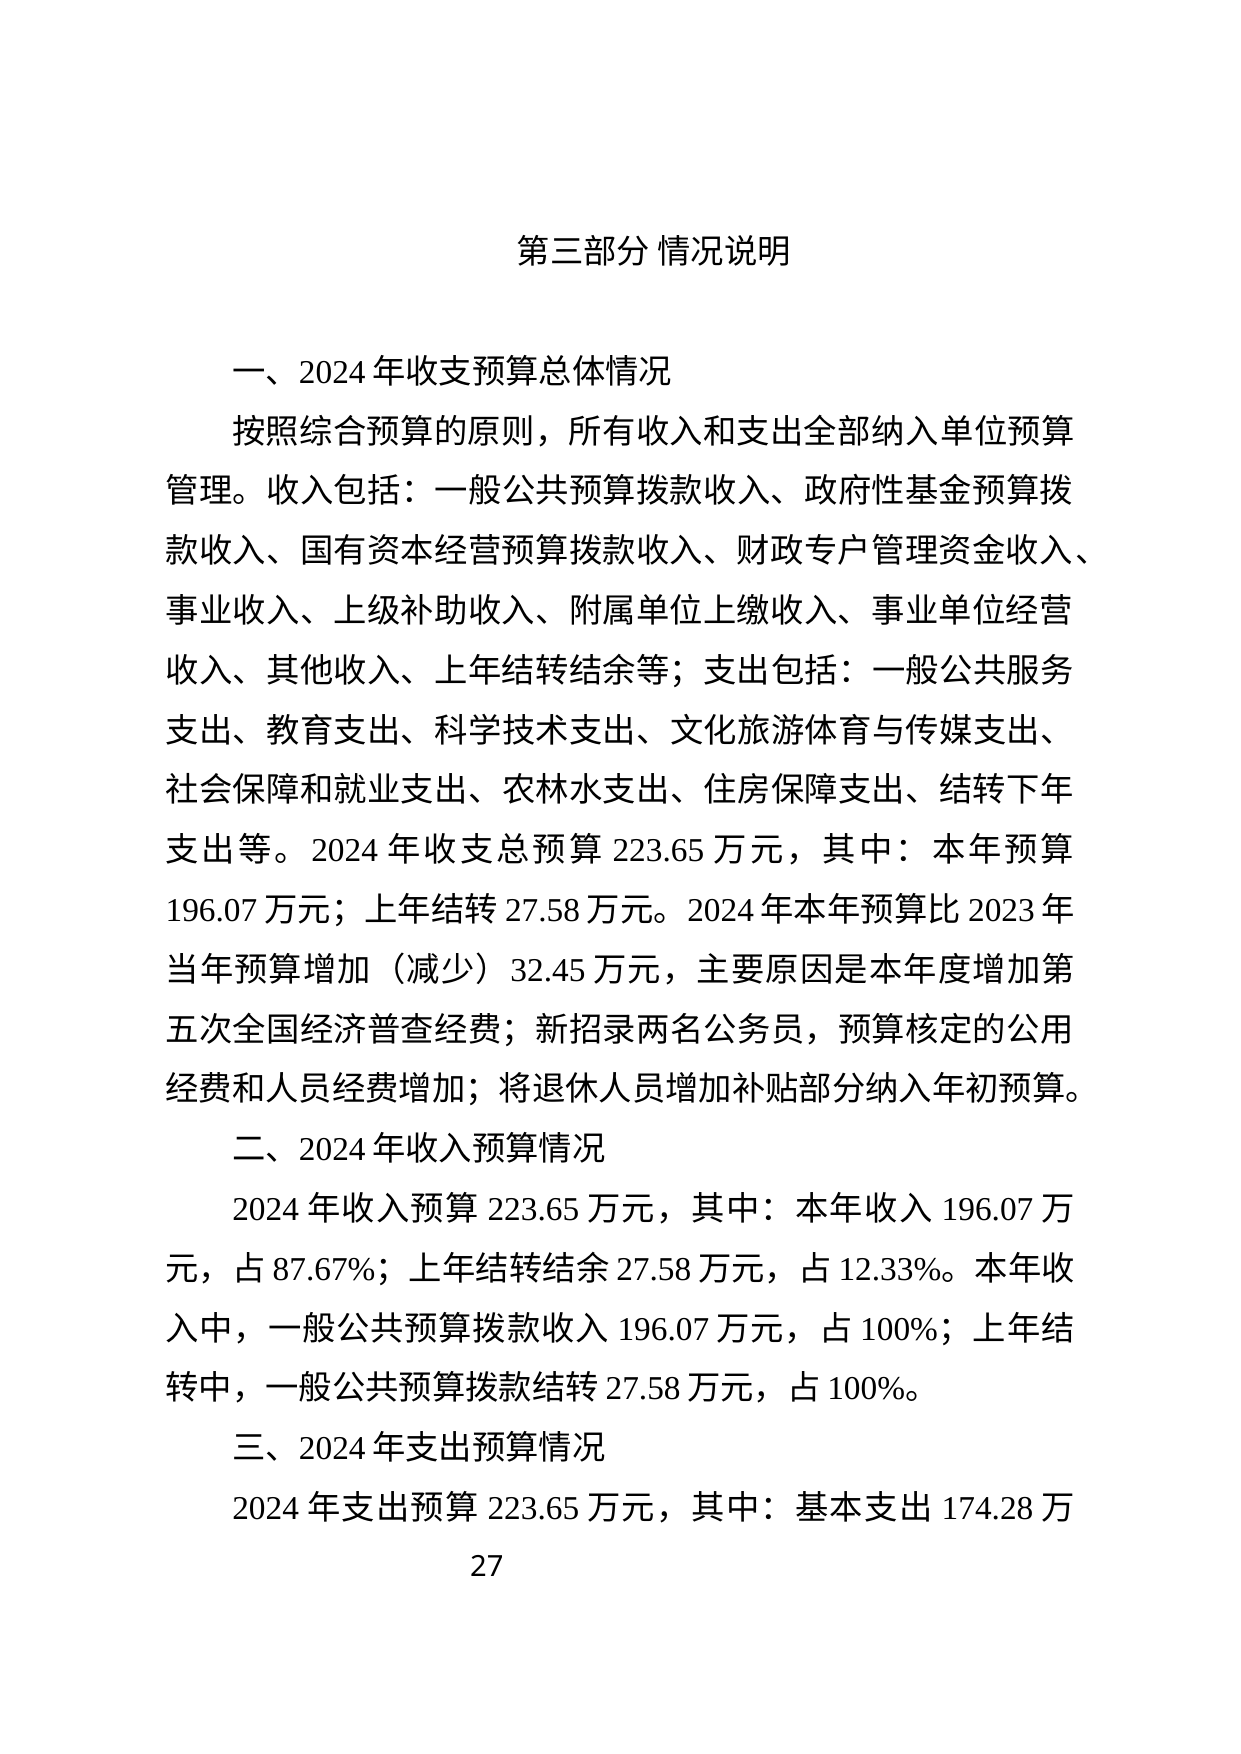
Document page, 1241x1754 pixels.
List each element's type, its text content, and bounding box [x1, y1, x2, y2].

text 按照综合预算的原则，所有收入和支出全部纳入单位预算管理。收入包括：一般公共预算拨款收入、政府性基金预算拨款收入、国有资本经营预算拨款收入、财政专户管理资金收入、事业收入、上级补助收入、附属单位上缴收入、事业单位经营收入、其他收入、上年结转结余等；支出包括：一般公共服务支出、教育支出、科学技术支出、文化旅游体育与传媒支出、社会保障和就业支出、农林水支出、住房保障支出、结转下年支出等。2024年收支总预算223.65万元，其中：本年预算196.07万元；上年结转27.58万元。2024年本年预算比2023年当年预算增加（减少）32.45万元，主要原因是本年度增加第五次全国经济普查经费；新招录两名公务员，预算核定的公用经费和人员经费增加；将退休人员增加补贴部分纳入年初预算。 [165, 399, 1075, 1116]
text 三、2024年支出预算情况 [165, 1415, 1075, 1475]
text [165, 1475, 1075, 1535]
text 第三部分 情况说明 [165, 219, 1075, 279]
text 一、2024年收支预算总体情况 [165, 339, 1075, 399]
text 2024年收入预算223.65万元，其中：本年收入196.07万元，占87.67%；上年结转结余27.58万元，占12.33%。本年收入中，一般公共预算拨款收入196.07万元，占100%；上年结转中，一般公共预算拨款结转27.58万元，占100%。 [165, 1176, 1075, 1415]
text 二、2024年收入预算情况 [165, 1116, 1075, 1176]
